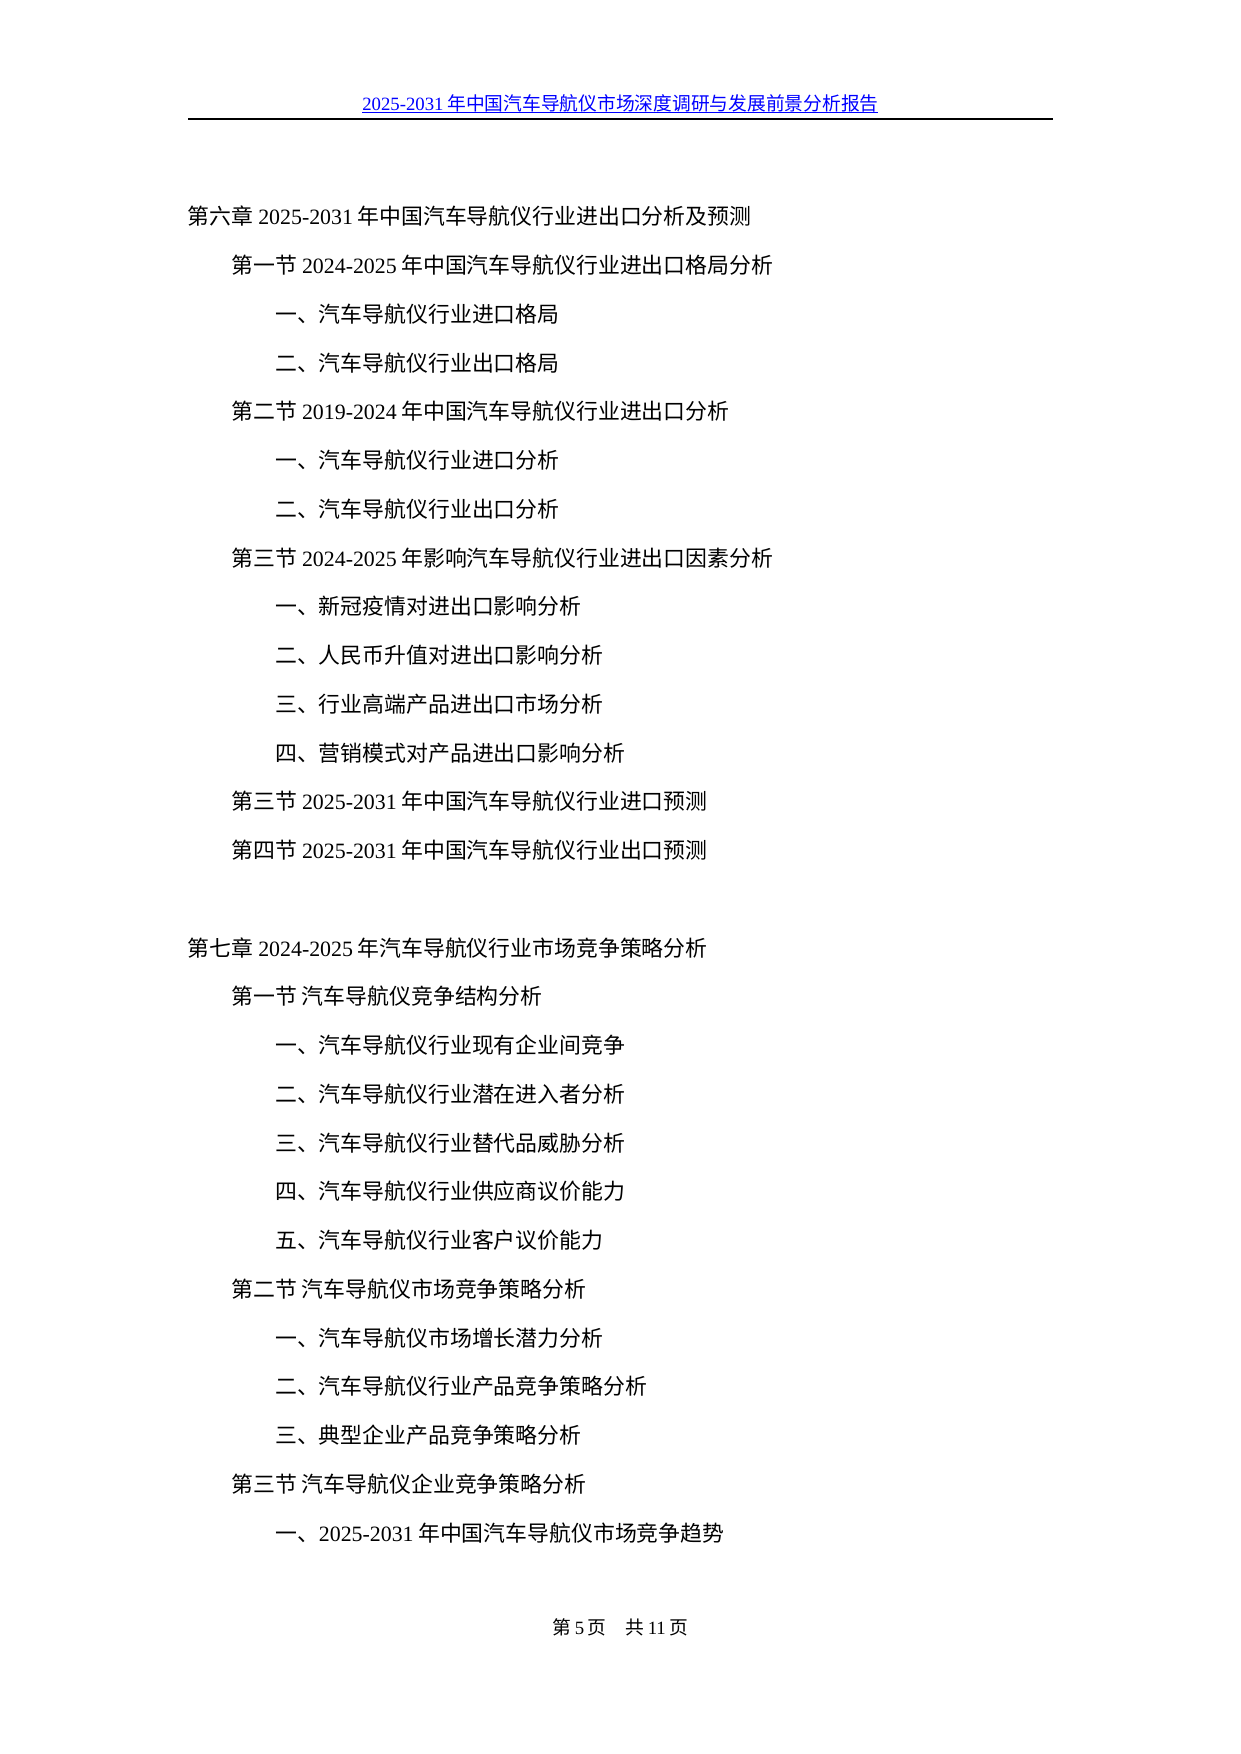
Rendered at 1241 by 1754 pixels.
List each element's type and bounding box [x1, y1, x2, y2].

text [187, 150, 1053, 1548]
